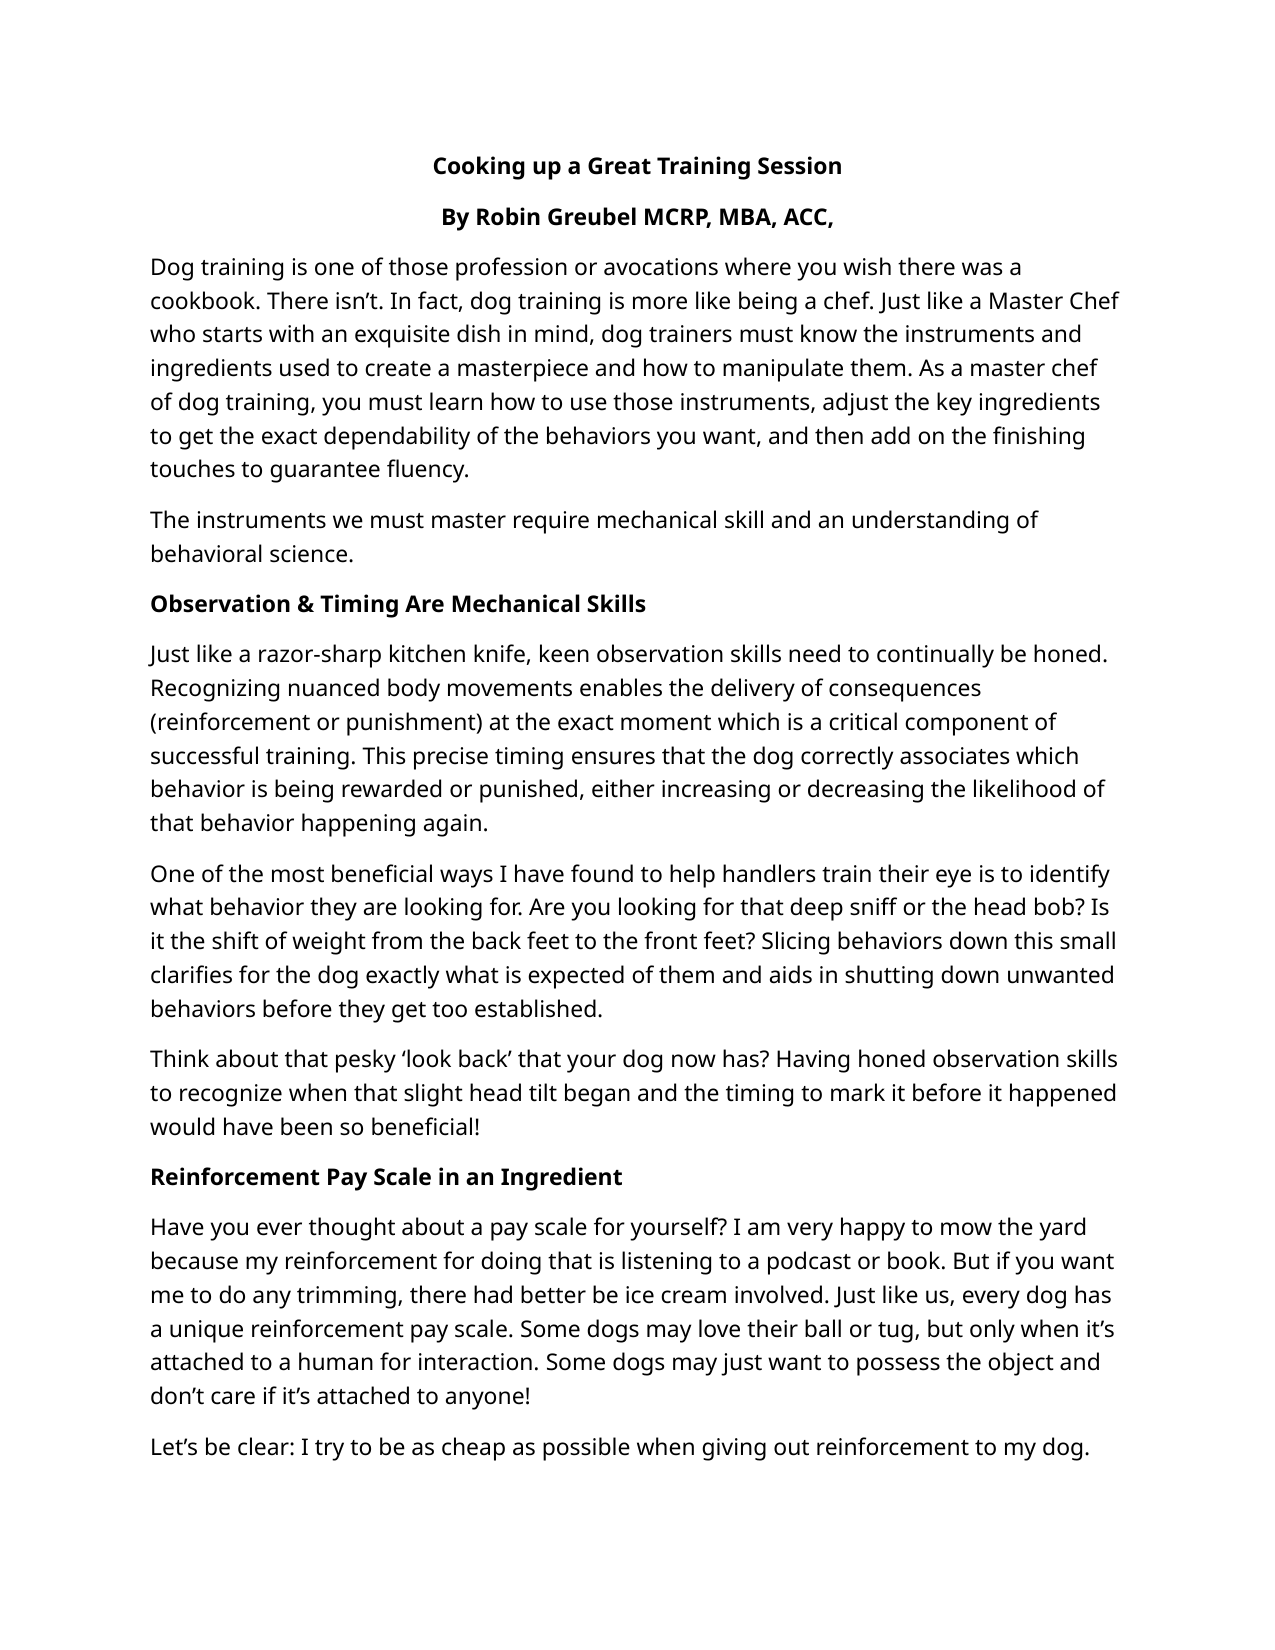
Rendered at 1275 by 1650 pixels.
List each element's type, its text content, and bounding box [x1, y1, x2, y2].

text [150, 1430, 1125, 1495]
text Cooking up a Great Training Session [150, 150, 1125, 181]
text Reinforcement Pay Scale in an Ingredient [150, 1161, 1125, 1192]
text By Robin Greubel MCRP, MBA, ACC, [150, 200, 1125, 232]
text Think about that pesky ‘look back’ that your dog now has? Having honed observation skills to recognize when that slight head tilt began and the timing to mark it before it happened would have been so beneficial! [150, 1043, 1125, 1142]
text The instruments we must master require mechanical skill and an understanding of behavioral science. [150, 504, 1125, 569]
text Observation & Timing Are Mechanical Skills [150, 588, 1125, 619]
text Just like a razor-sharp kitchen knife, keen observation skills need to continually be honed. Recognizing nuanced body movements enables the delivery of consequences (reinforcement or punishment) at the exact moment which is a critical component of successful training. This precise timing ensures that the dog correctly associates which behavior is being rewarded or punished, either increasing or decreasing the likelihood of that behavior happening again. [150, 638, 1125, 838]
text One of the most beneficial ways I have found to help handlers train their eye is to identify what behavior they are looking for. Are you looking for that deep sniff or the head bob? Is it the shift of weight from the back feet to the front feet? Slicing behaviors down this small clarifies for the dog exactly what is expected of them and aids in shutting down unwanted behaviors before they get too established. [150, 857, 1125, 1024]
text Have you ever thought about a pay scale for yourself? I am very happy to mow the yard because my reinforcement for doing that is listening to a podcast or book. But if you want me to do any trimming, there had better be ice cream involved. Just like us, every dog has a unique reinforcement pay scale. Some dogs may love their ball or tug, but only when it’s attached to a human for interaction. Some dogs may just want to possess the object and don’t care if it’s attached to anyone! [150, 1211, 1125, 1411]
text Dog training is one of those profession or avocations where you wish there was a cookbook. There isn’t. In fact, dog training is more like being a chef. Just like a Master Chef who starts with an exquisite dish in mind, dog trainers must know the instruments and ingredients used to create a masterpiece and how to manipulate them. As a master chef of dog training, you must learn how to use those instruments, adjust the key ingredients to get the exact dependability of the behaviors you want, and then add on the finishing touches to guarantee fluency. [150, 251, 1125, 484]
